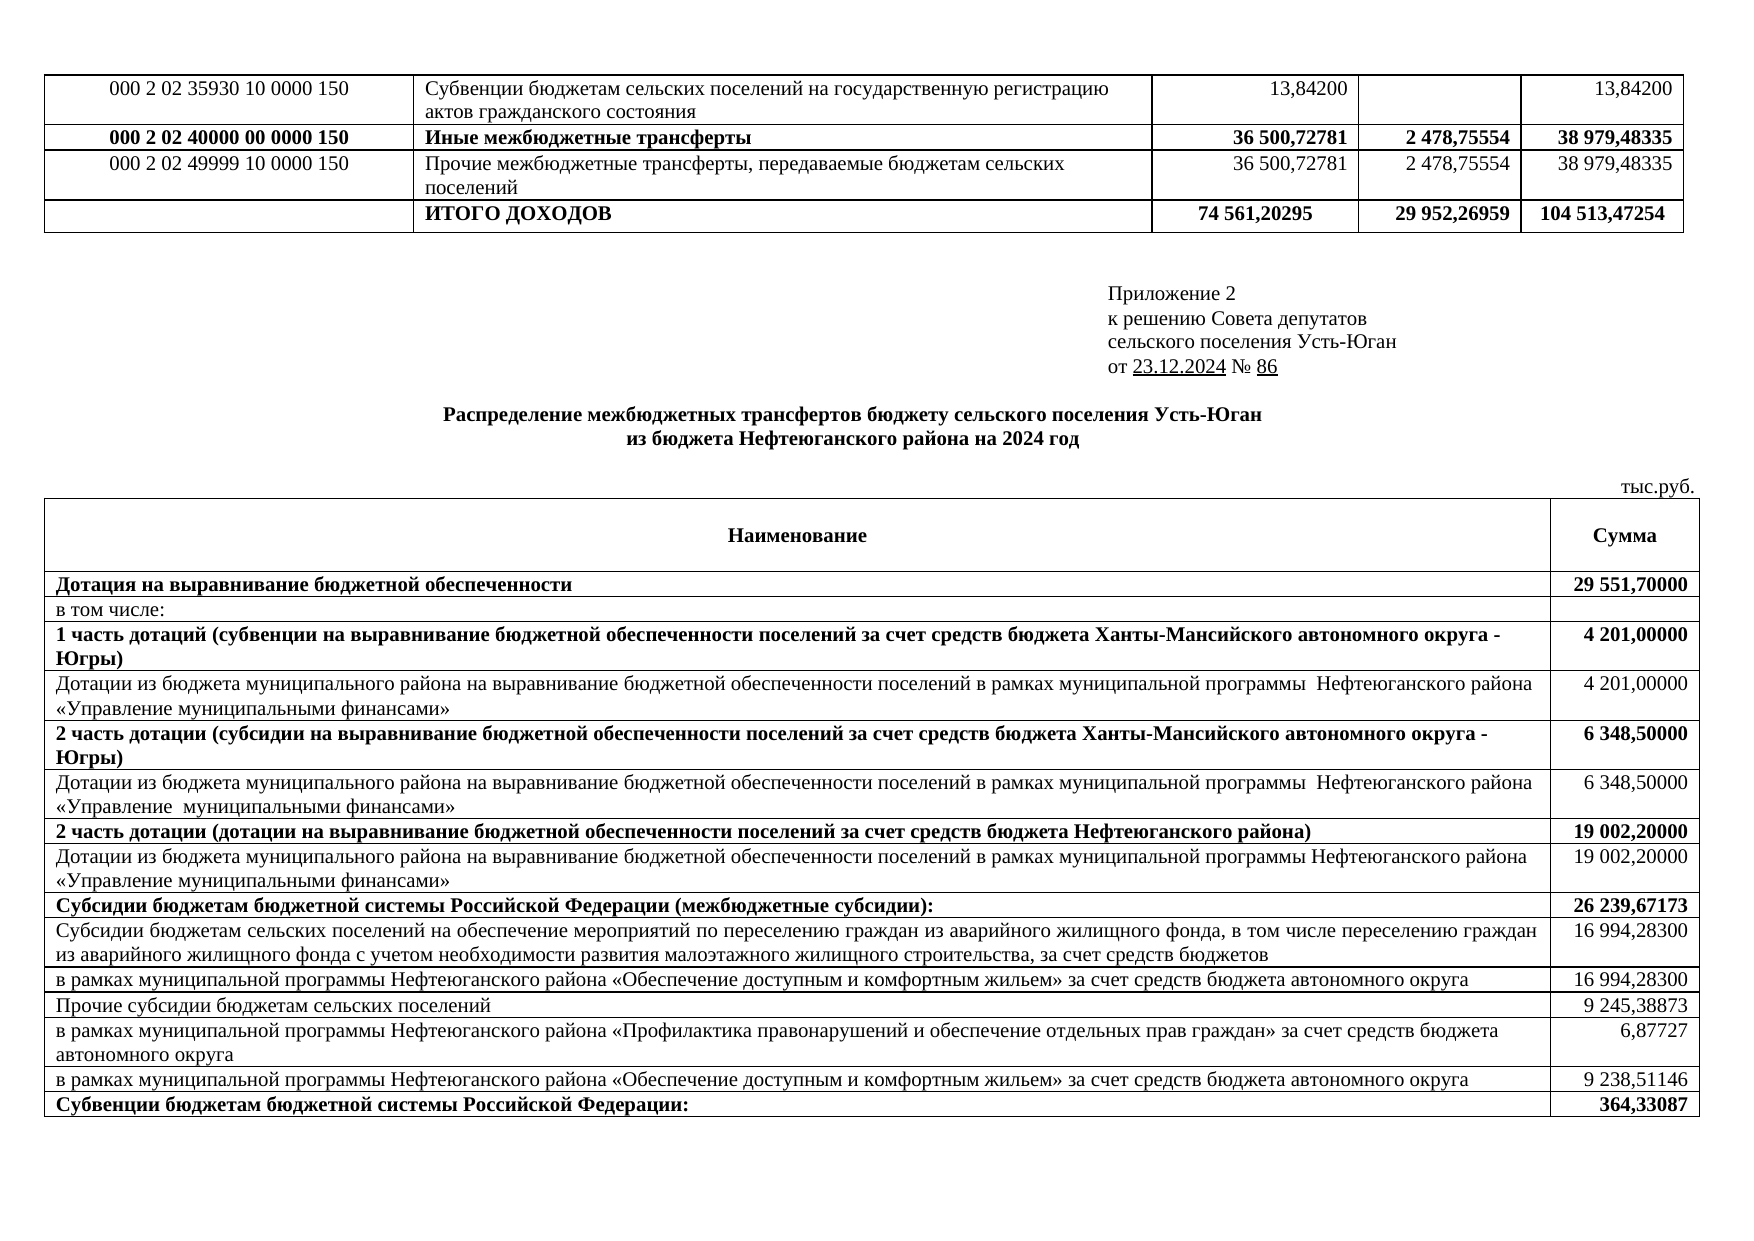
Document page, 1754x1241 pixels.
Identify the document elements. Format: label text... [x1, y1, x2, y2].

table_cell 2 часть дотации (субсидии на выравнивание бюджетной обеспеченности поселений за счет средств бюджета Ханты-Мансийского автономного округа - Югры) [45, 721, 1550, 769]
table_cell 6 348,50000 [1551, 770, 1699, 818]
table_cell 26 239,67173 [1551, 893, 1699, 917]
table_cell 29 551,70000 [1551, 572, 1699, 596]
table_cell Дотации из бюджета муниципального района на выравнивание бюджетной обеспеченности поселений в рамках муниципальной программы Нефтеюганского района «Управление муниципальными финансами» [45, 671, 1550, 719]
table_cell 19 002,20000 [1551, 819, 1699, 843]
table_cell в том числе: [45, 597, 1550, 621]
table_cell Прочие межбюджетные трансферты, передаваемые бюджетам сельских поселений [414, 151, 1151, 199]
table_cell Дотации из бюджета муниципального района на выравнивание бюджетной обеспеченности поселений в рамках муниципальной программы Нефтеюганского района «Управление муниципальными финансами» [45, 844, 1550, 892]
table_cell 36 500,72781 [1153, 151, 1358, 199]
table_cell [45, 201, 413, 232]
table_cell Субсидии бюджетам бюджетной системы Российской Федерации (межбюджетные субсидии): [45, 893, 1550, 917]
table_cell 29 952,26959 [1359, 201, 1520, 232]
table_cell 2 478,75554 [1359, 151, 1520, 199]
table_cell 104 513,47254 [1522, 201, 1683, 232]
table_cell 2 часть дотации (дотации на выравнивание бюджетной обеспеченности поселений за счет средств бюджета Нефтеюганского района) [45, 819, 1550, 843]
text Приложение 2 [1108, 281, 1695, 305]
table_cell 4 201,00000 [1551, 671, 1699, 719]
table_header Наименование [45, 499, 1550, 571]
text от 23.12.2024 № 86 [1108, 353, 1695, 378]
table_cell 38 979,48335 [1522, 125, 1683, 149]
table_cell 000 2 02 35930 10 0000 150 [45, 76, 413, 123]
table_cell Субвенции бюджетам бюджетной системы Российской Федерации: [45, 1092, 1550, 1116]
table_cell 364,33087 [1551, 1092, 1699, 1116]
table_cell 19 002,20000 [1551, 844, 1699, 892]
table_cell 1 часть дотаций (субвенции на выравнивание бюджетной обеспеченности поселений за счет средств бюджета Ханты-Мансийского автономного округа - Югры) [45, 622, 1550, 670]
table_cell Субсидии бюджетам сельских поселений на обеспечение мероприятий по переселению граждан из аварийного жилищного фонда, в том числе переселению граждан из аварийного жилищного фонда с учетом необходимости развития малоэтажного жилищного строительства, за счет средств бюджетов [45, 918, 1550, 966]
table_cell Прочие субсидии бюджетам сельских поселений [45, 993, 1550, 1017]
table_cell 16 994,28300 [1551, 968, 1699, 991]
table_cell [1551, 597, 1699, 621]
table_cell Субвенции бюджетам сельских поселений на государственную регистрацию актов гражданского состояния [414, 76, 1151, 123]
table_cell 38 979,48335 [1522, 151, 1683, 199]
table_cell 13,84200 [1153, 76, 1358, 123]
table_cell 74 561,20295 [1153, 201, 1358, 232]
text сельского поселения Усть-Юган [1108, 329, 1695, 353]
table_cell 36 500,72781 [1153, 125, 1358, 149]
table_cell Иные межбюджетные трансферты [414, 125, 1151, 149]
table_cell Дотация на выравнивание бюджетной обеспеченности [45, 572, 1550, 596]
table_cell 000 2 02 49999 10 0000 150 [45, 151, 413, 199]
table_cell 000 2 02 40000 00 0000 150 [45, 125, 413, 149]
table_cell 2 478,75554 [1359, 125, 1520, 149]
text к решению Совета депутатов [1108, 305, 1695, 329]
table_cell 9 245,38873 [1551, 993, 1699, 1017]
table_cell в рамках муниципальной программы Нефтеюганского района «Профилактика правонарушений и обеспечение отдельных прав граждан» за счет средств бюджета автономного округа [45, 1018, 1550, 1066]
text Распределение межбюджетных трансфертов бюджету сельского поселения Усть-Юган [0, 402, 1695, 426]
table_header Сумма [1551, 499, 1699, 571]
table_cell 13,84200 [1522, 76, 1683, 123]
table_cell в рамках муниципальной программы Нефтеюганского района «Обеспечение доступным и комфортным жильем» за счет средств бюджета автономного округа [45, 968, 1550, 991]
table_cell 6,87727 [1551, 1018, 1699, 1066]
table_cell [1359, 76, 1520, 123]
table_cell 6 348,50000 [1551, 721, 1699, 769]
table_cell в рамках муниципальной программы Нефтеюганского района «Обеспечение доступным и комфортным жильем» за счет средств бюджета автономного округа [45, 1067, 1550, 1091]
text из бюджета Нефтеюганского района на 2024 год [0, 426, 1695, 450]
table_cell 4 201,00000 [1551, 622, 1699, 670]
table_cell 16 994,28300 [1551, 918, 1699, 966]
table_cell 9 238,51146 [1551, 1067, 1699, 1091]
table_cell ИТОГО ДОХОДОВ [414, 201, 1151, 232]
text тыс.руб. [0, 474, 1695, 498]
table_cell Дотации из бюджета муниципального района на выравнивание бюджетной обеспеченности поселений в рамках муниципальной программы Нефтеюганского района «Управление муниципальными финансами» [45, 770, 1550, 818]
